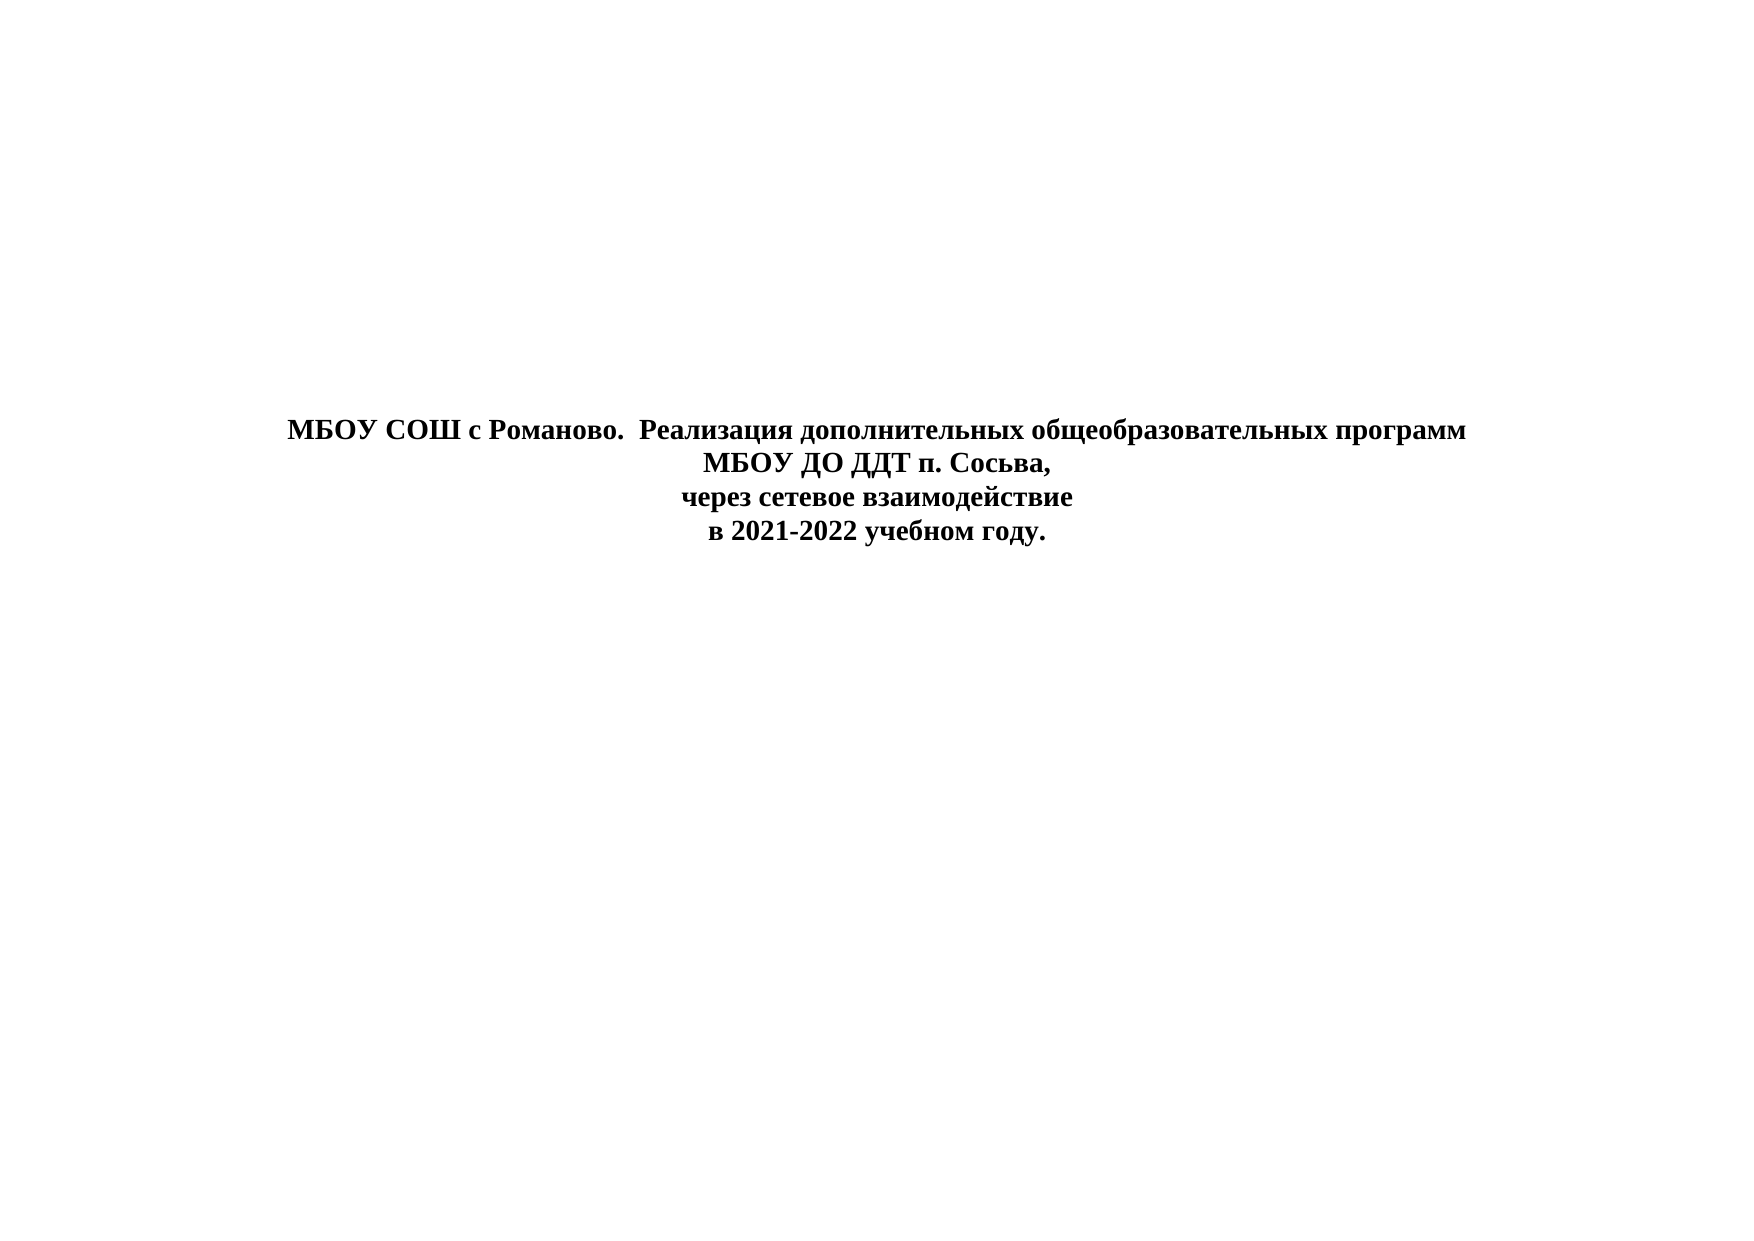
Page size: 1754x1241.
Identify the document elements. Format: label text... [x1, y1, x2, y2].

text МБОУ СОШ с Романово. Реализация дополнительных общеобразовательных программ [118, 412, 1636, 446]
text в 2021-2022 учебном году. [118, 513, 1636, 546]
text через сетевое взаимодействие [118, 479, 1636, 513]
text МБОУ ДО ДДТ п. Сосьва, [118, 446, 1636, 479]
